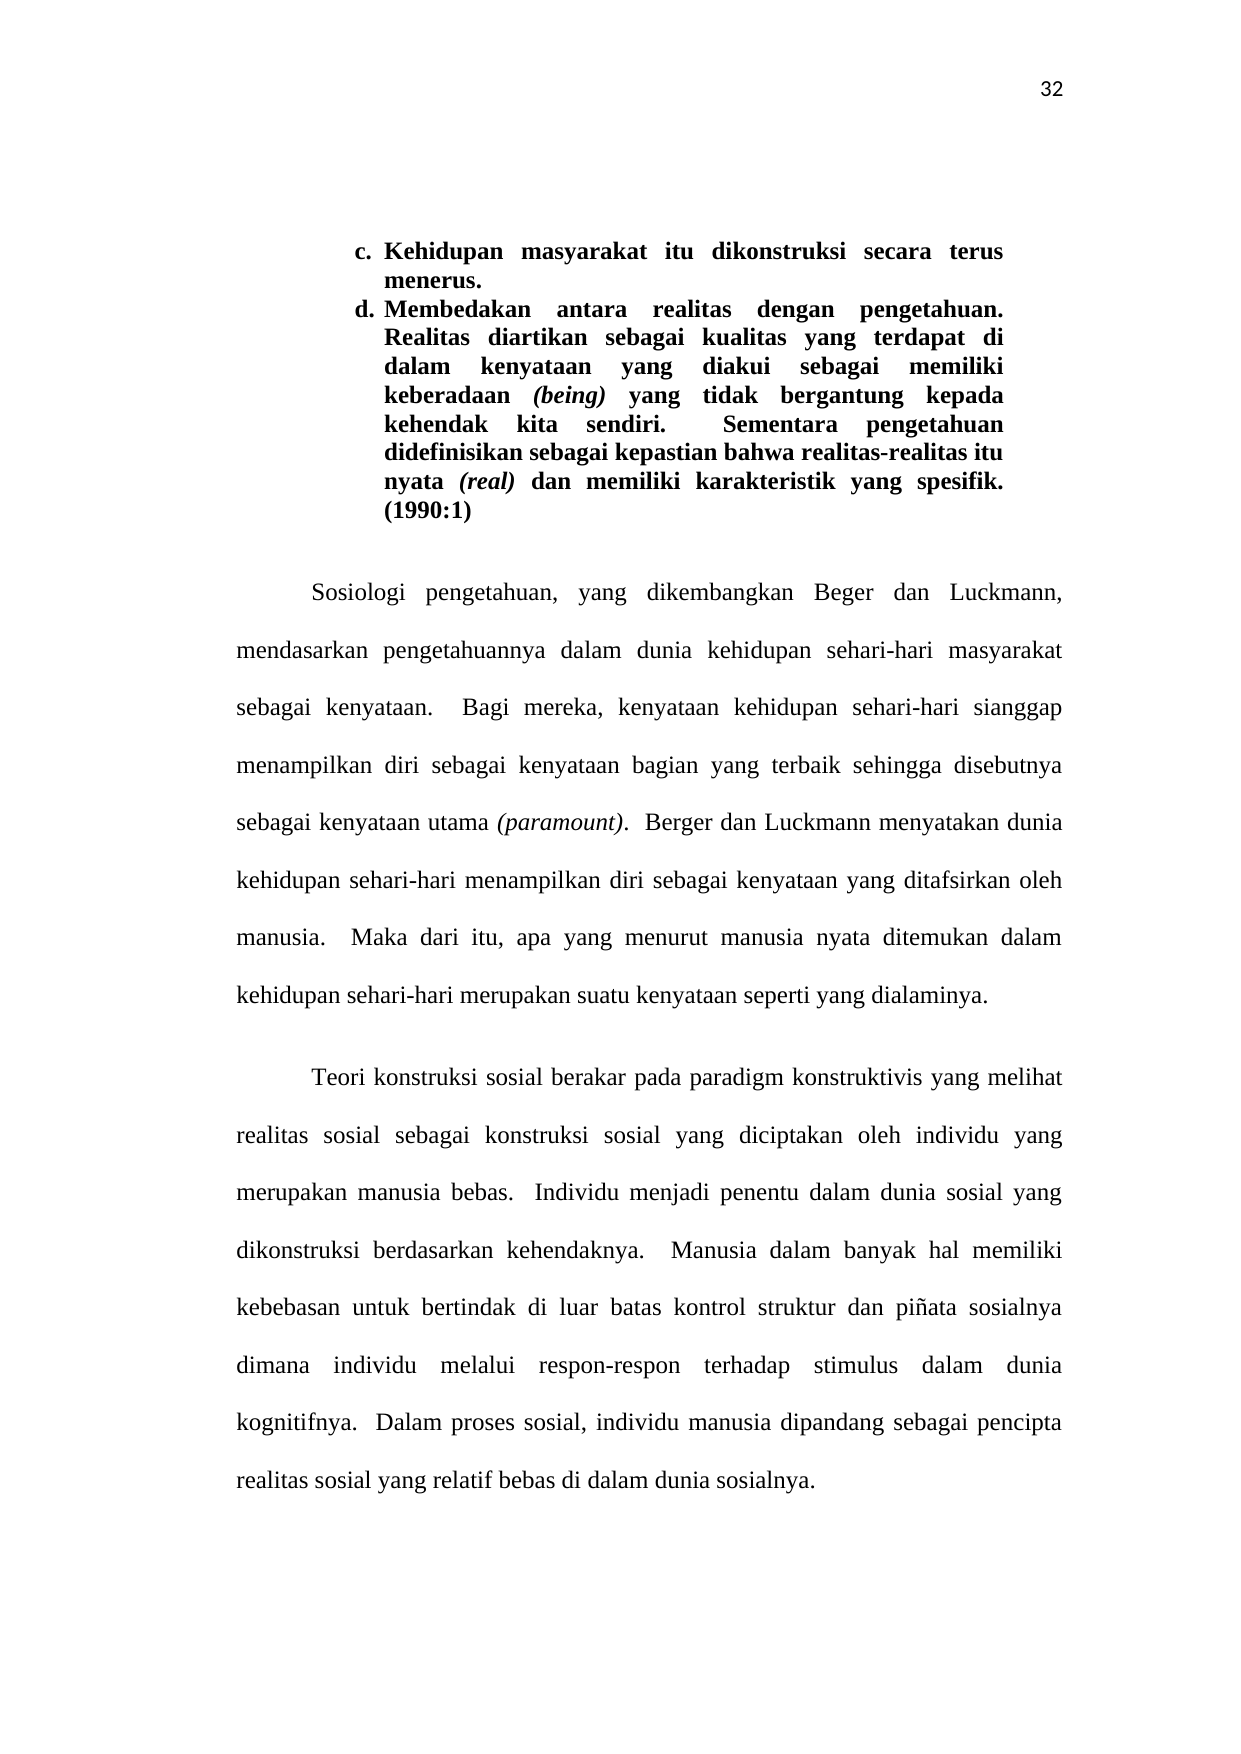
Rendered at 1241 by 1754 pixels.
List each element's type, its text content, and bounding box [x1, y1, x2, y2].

text Teori konstruksi sosial berakar pada paradigm konstruktivis yang melihat realitas sosial sebagai konstruksi sosial yang diciptakan oleh individu yang merupakan manusia bebas. Individu menjadi penentu dalam dunia sosial yang dikonstruksi berdasarkan kehendaknya. Manusia dalam banyak hal memiliki kebebasan untuk bertindak di luar batas kontrol struktur dan piñata sosialnya dimana individu melalui respon-respon terhadap stimulus dalam dunia kognitifnya. Dalam proses sosial, individu manusia dipandang sebagai pencipta realitas sosial yang relatif bebas di dalam dunia sosialnya. [236, 1062, 1063, 1494]
list Membedakan antara realitas dengan pengetahuan. Realitas diartikan sebagai kualitas yang terdapat di dalam kenyataan yang diakui sebagai memiliki keberadaan (being) yang tidak bergantung kepada kehendak kita sendiri. Sementara pengetahuan didefinisikan sebagai kepastian bahwa realitas-realitas itu nyata (real) dan memiliki karakteristik yang spesifik. (1990:1) [354, 294, 1004, 524]
list Kehidupan masyarakat itu dikonstruksi secara terus menerus. [354, 236, 1004, 294]
text Sosiologi pengetahuan, yang dikembangkan Beger dan Luckmann, mendasarkan pengetahuannya dalam dunia kehidupan sehari-hari masyarakat sebagai kenyataan. Bagi mereka, kenyataan kehidupan sehari-hari sianggap menampilkan diri sebagai kenyataan bagian yang terbaik sehingga disebutnya sebagai kenyataan utama (paramount). Berger dan Luckmann menyatakan dunia kehidupan sehari-hari menampilkan diri sebagai kenyataan yang ditafsirkan oleh manusia. Maka dari itu, apa yang menurut manusia nyata ditemukan dalam kehidupan sehari-hari merupakan suatu kenyataan seperti yang dialaminya. [236, 577, 1063, 1009]
